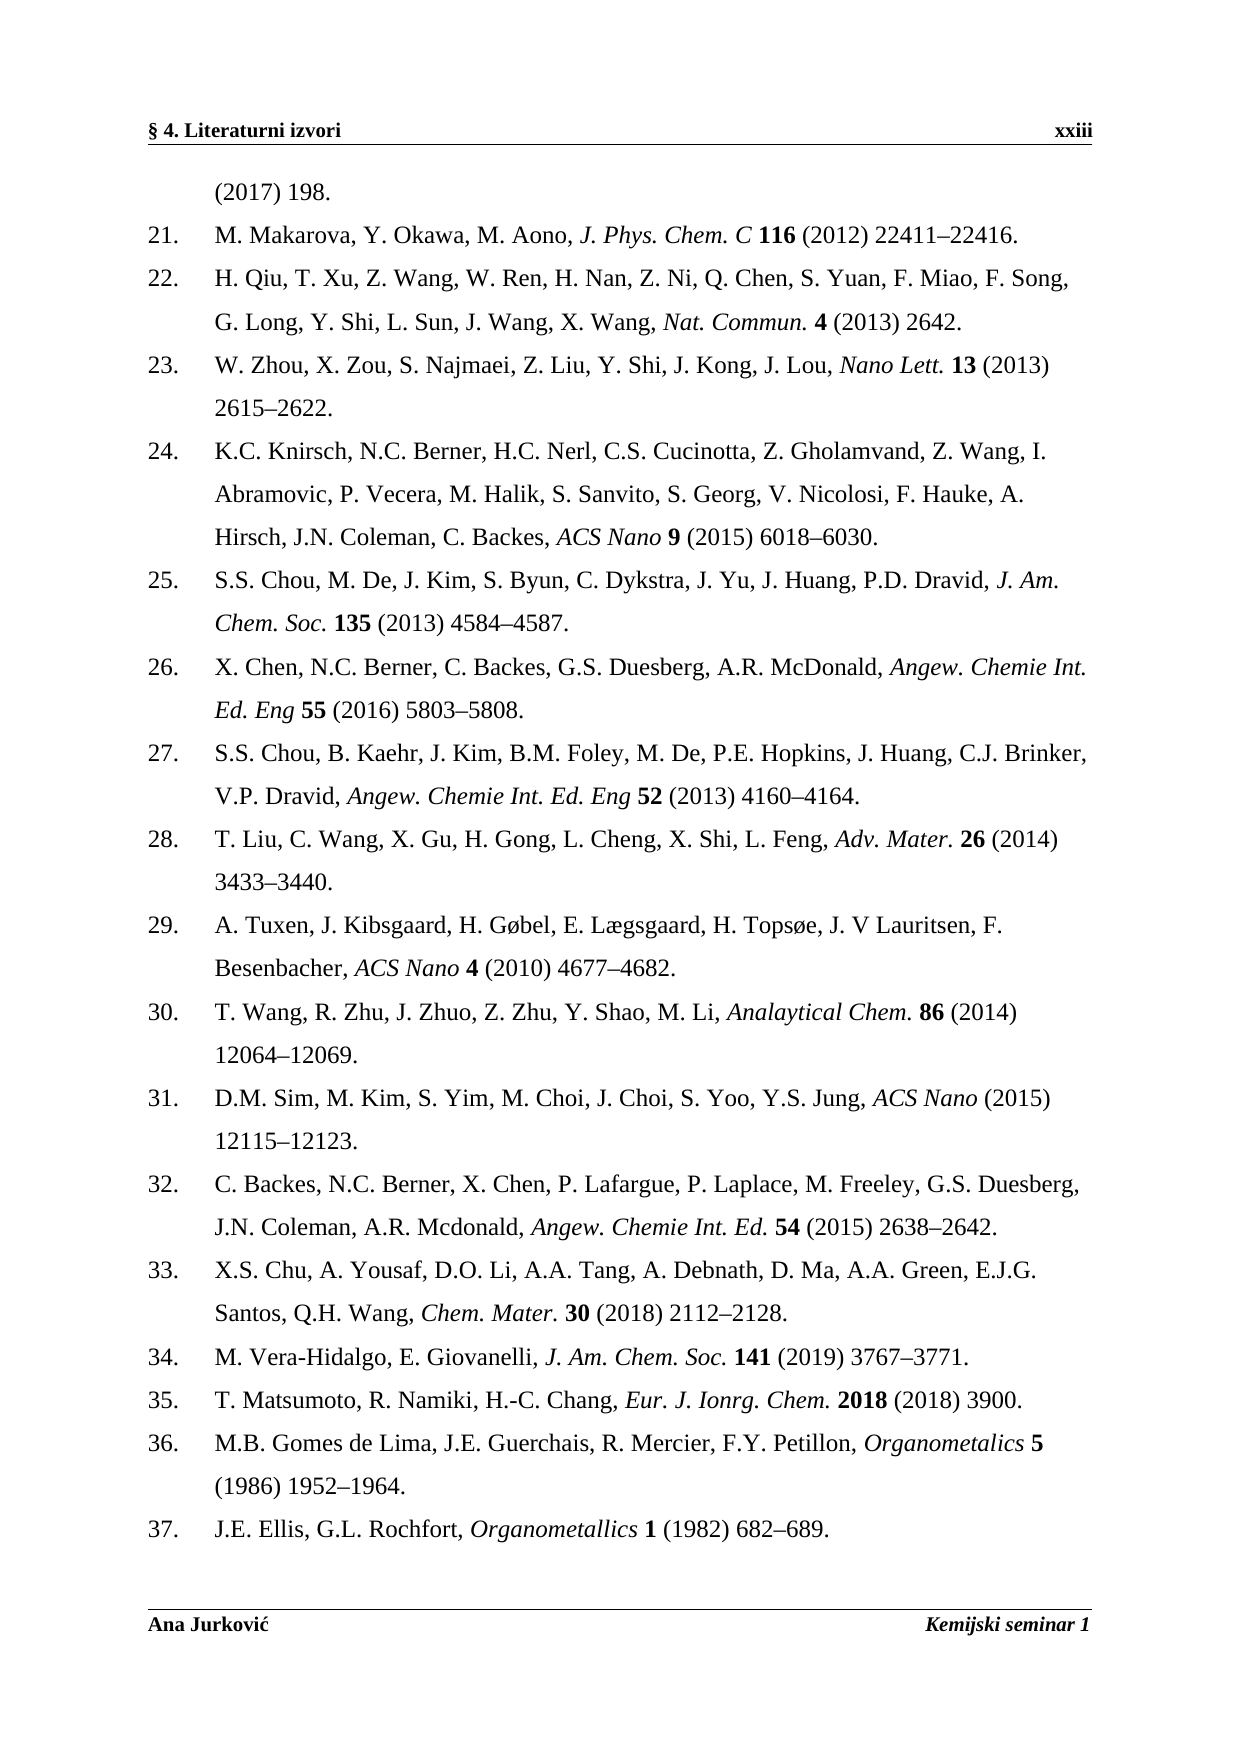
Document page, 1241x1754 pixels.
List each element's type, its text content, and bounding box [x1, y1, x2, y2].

text 34. M. Vera-Hidalgo, E. Giovanelli, J. Am. Chem. Soc. 141 (2019) 3767–3771. [148, 1342, 1092, 1370]
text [148, 177, 1092, 206]
text 23. W. Zhou, X. Zou, S. Najmaei, Z. Liu, Y. Shi, J. Kong, J. Lou, Nano Lett. 13 (2013) 2615–2622. [148, 350, 1092, 422]
text 32. C. Backes, N.C. Berner, X. Chen, P. Lafargue, P. Laplace, M. Freeley, G.S. Duesberg, J.N. Coleman, A.R. Mcdonald, Angew. Chemie Int. Ed. 54 (2015) 2638–2642. [148, 1169, 1092, 1241]
text 29. A. Tuxen, J. Kibsgaard, H. Gøbel, E. Lægsgaard, H. Topsøe, J. V Lauritsen, F. Besenbacher, ACS Nano 4 (2010) 4677–4682. [148, 910, 1092, 982]
text 30. T. Wang, R. Zhu, J. Zhuo, Z. Zhu, Y. Shao, M. Li, Analaytical Chem. 86 (2014) 12064–12069. [148, 997, 1092, 1068]
text 21. M. Makarova, Y. Okawa, M. Aono, J. Phys. Chem. C 116 (2012) 22411–22416. [148, 220, 1092, 249]
text 35. T. Matsumoto, R. Namiki, H.-C. Chang, Eur. J. Ionrg. Chem. 2018 (2018) 3900. [148, 1385, 1092, 1413]
text 37. J.E. Ellis, G.L. Rochfort, Organometallics 1 (1982) 682–689. [148, 1514, 1092, 1543]
text 36. M.B. Gomes de Lima, J.E. Guerchais, R. Mercier, F.Y. Petillon, Organometalics 5 (1986) 1952–1964. [148, 1428, 1092, 1500]
text 22. H. Qiu, T. Xu, Z. Wang, W. Ren, H. Nan, Z. Ni, Q. Chen, S. Yuan, F. Miao, F. Song, G. Long, Y. Shi, L. Sun, J. Wang, X. Wang, Nat. Commun. 4 (2013) 2642. [148, 263, 1092, 335]
text 25. S.S. Chou, M. De, J. Kim, S. Byun, C. Dykstra, J. Yu, J. Huang, P.D. Dravid, J. Am. Chem. Soc. 135 (2013) 4584–4587. [148, 565, 1092, 637]
text 26. X. Chen, N.C. Berner, C. Backes, G.S. Duesberg, A.R. McDonald, Angew. Chemie Int. Ed. Eng 55 (2016) 5803–5808. [148, 652, 1092, 723]
text 28. T. Liu, C. Wang, X. Gu, H. Gong, L. Cheng, X. Shi, L. Feng, Adv. Mater. 26 (2014) 3433–3440. [148, 824, 1092, 896]
text 31. D.M. Sim, M. Kim, S. Yim, M. Choi, J. Choi, S. Yoo, Y.S. Jung, ACS Nano (2015) 12115–12123. [148, 1083, 1092, 1155]
text 33. X.S. Chu, A. Yousaf, D.O. Li, A.A. Tang, A. Debnath, D. Ma, A.A. Green, E.J.G. Santos, Q.H. Wang, Chem. Mater. 30 (2018) 2112–2128. [148, 1255, 1092, 1327]
text 24. K.C. Knirsch, N.C. Berner, H.C. Nerl, C.S. Cucinotta, Z. Gholamvand, Z. Wang, I. Abramovic, P. Vecera, M. Halik, S. Sanvito, S. Georg, V. Nicolosi, F. Hauke, A. Hirsch, J.N. Coleman, C. Backes, ACS Nano 9 (2015) 6018–6030. [148, 436, 1092, 551]
text 27. S.S. Chou, B. Kaehr, J. Kim, B.M. Foley, M. De, P.E. Hopkins, J. Huang, C.J. Brinker, V.P. Dravid, Angew. Chemie Int. Ed. Eng 52 (2013) 4160–4164. [148, 738, 1092, 810]
